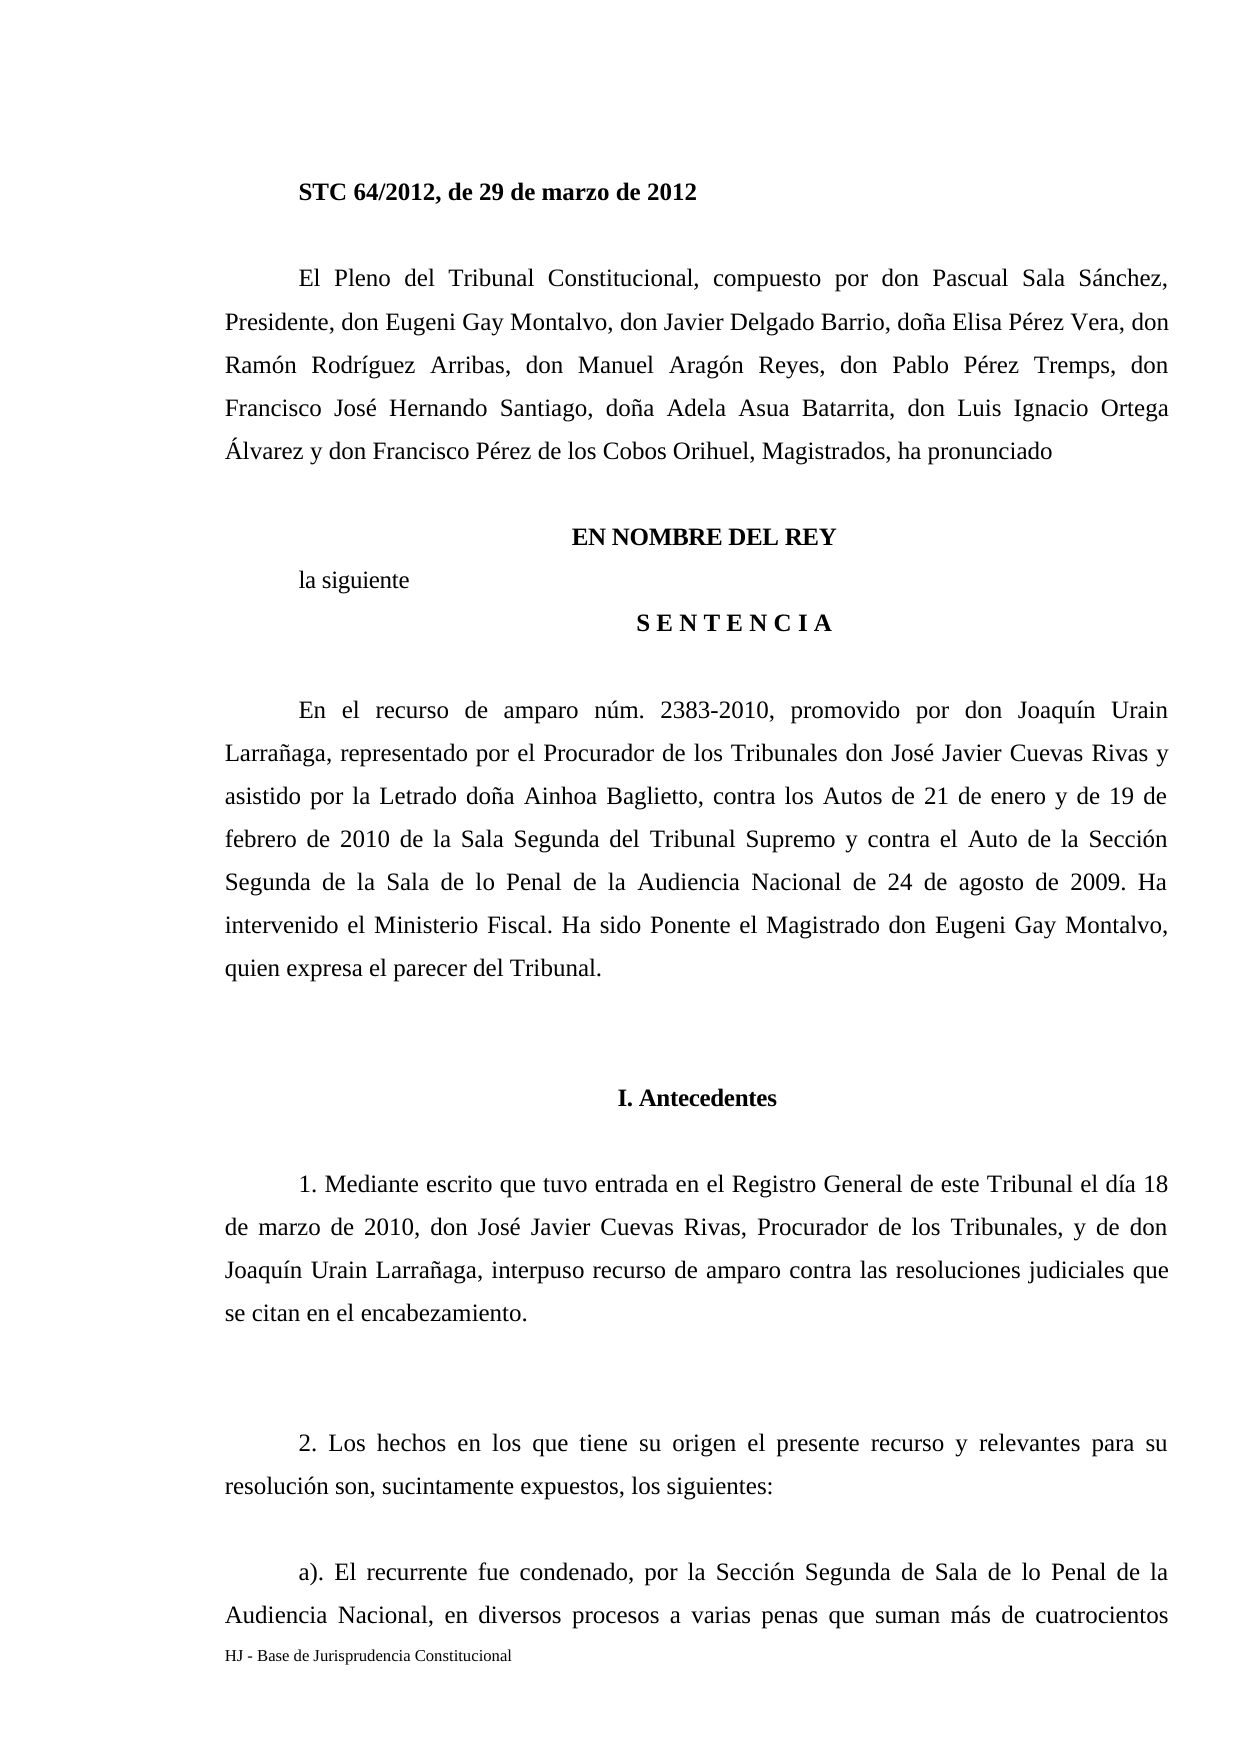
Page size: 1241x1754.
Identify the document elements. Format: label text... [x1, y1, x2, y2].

text STC 64/2012, de 29 de marzo de 2012 [224, 177, 1169, 206]
text 2. Los hechos en los que tiene su origen el presente recurso y relevantes para su resolución son, sucintamente expuestos, los siguientes: [224, 1428, 1169, 1500]
text EN NOMBRE DEL REY [224, 522, 1110, 551]
text la siguiente [224, 565, 1110, 594]
text El Pleno del Tribunal Constitucional, compuesto por don Pascual Sala Sánchez, Presidente, don Eugeni Gay Montalvo, don Javier Delgado Barrio, doña Elisa Pérez Vera, don Ramón Rodríguez Arribas, don Manuel Aragón Reyes, don Pablo Pérez Tremps, don Francisco José Hernando Santiago, doña Adela Asua Batarrita, don Luis Ignacio Ortega Álvarez y don Francisco Pérez de los Cobos Orihuel, Magistrados, ha pronunciado [224, 263, 1169, 465]
text 1. Mediante escrito que tuvo entrada en el Registro General de este Tribunal el día 18 de marzo de 2010, don José Javier Cuevas Rivas, Procurador de los Tribunales, y de don Joaquín Urain Larrañaga, interpuso recurso de amparo contra las resoluciones judiciales que se citan en el encabezamiento. [224, 1169, 1169, 1327]
text S E N T E N C I A [224, 608, 1169, 637]
text I. Antecedentes [224, 1083, 1169, 1112]
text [224, 1557, 1169, 1629]
text En el recurso de amparo núm. 2383-2010, promovido por don Joaquín Urain Larrañaga, representado por el Procurador de los Tribunales don José Javier Cuevas Rivas y asistido por la Letrado doña Ainhoa Baglietto, contra los Autos de 21 de enero y de 19 de febrero de 2010 de la Sala Segunda del Tribunal Supremo y contra el Auto de la Sección Segunda de la Sala de lo Penal de la Audiencia Nacional de 24 de agosto de 2009. Ha intervenido el Ministerio Fiscal. Ha sido Ponente el Magistrado don Eugeni Gay Montalvo, quien expresa el parecer del Tribunal. [224, 695, 1169, 982]
